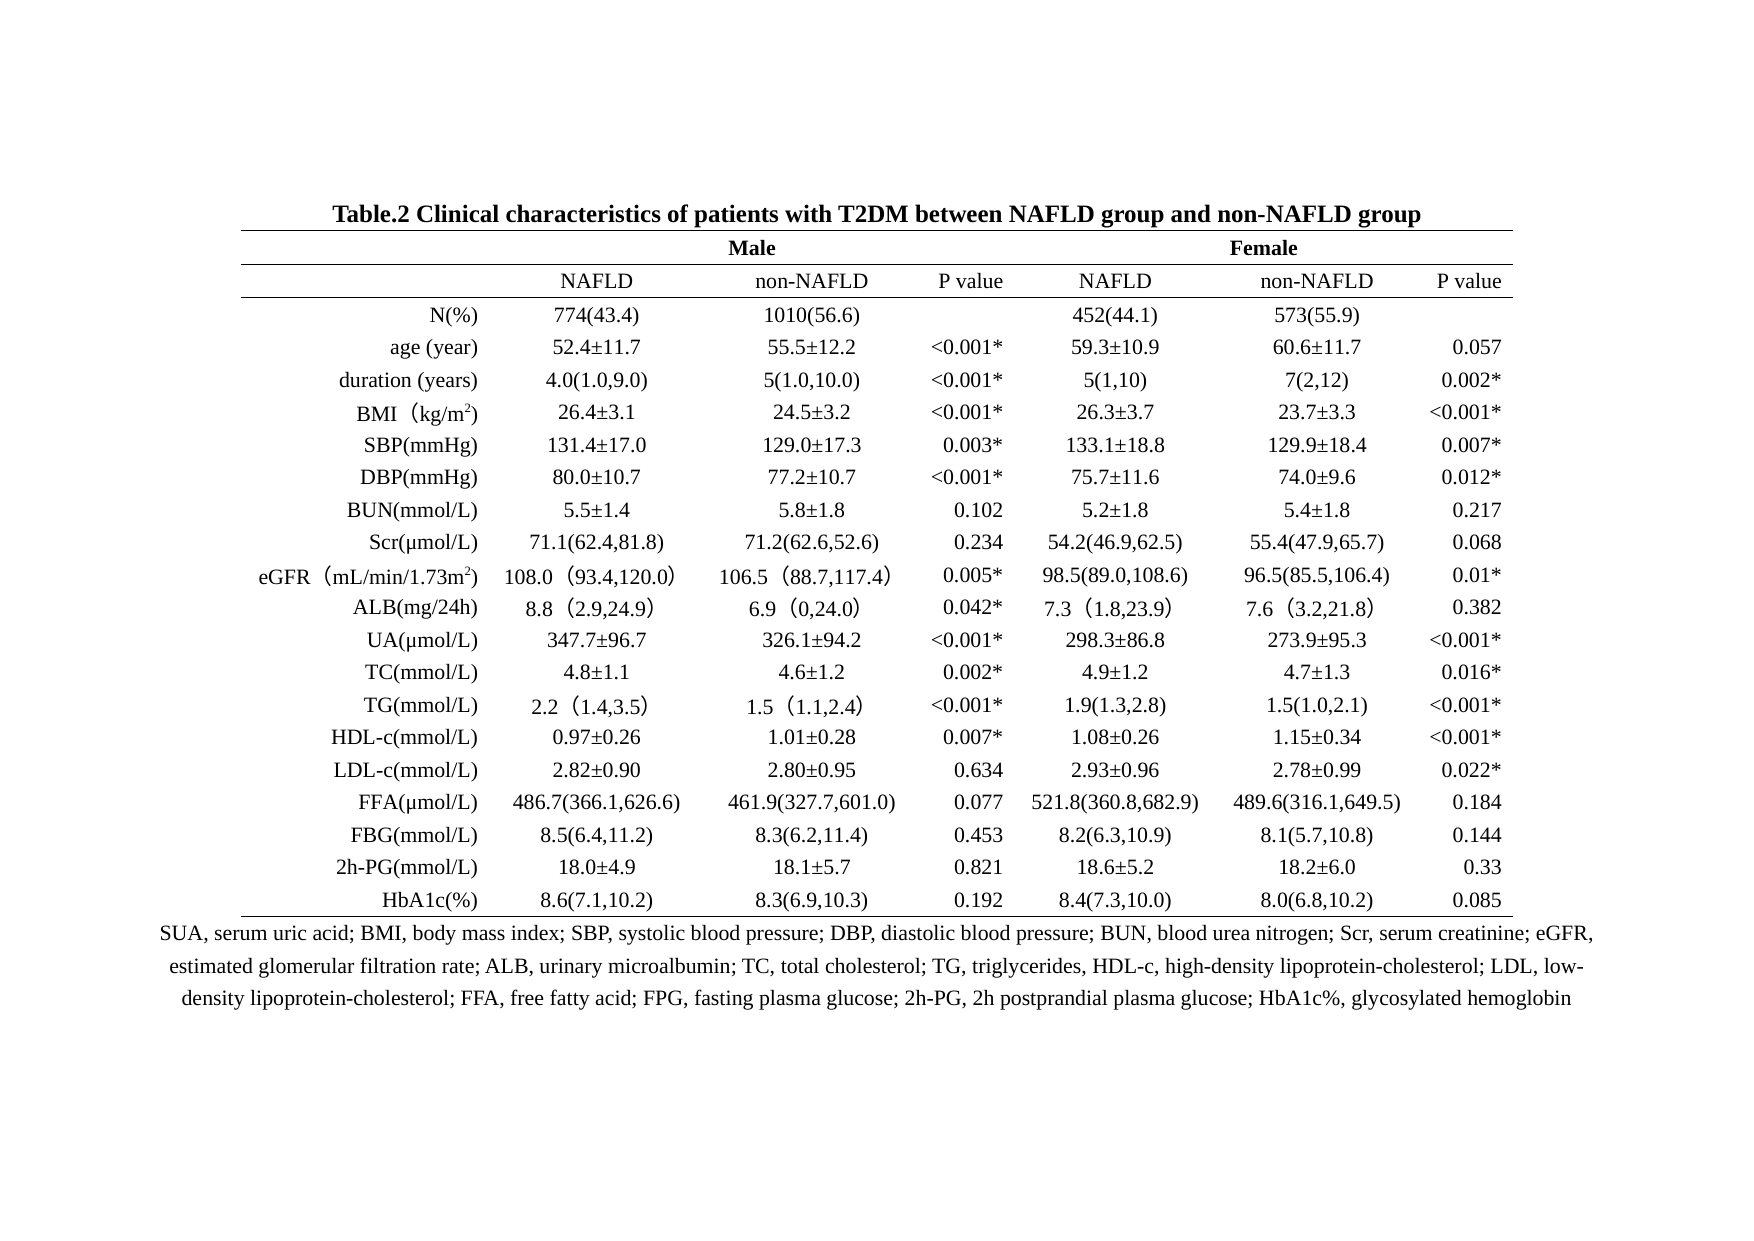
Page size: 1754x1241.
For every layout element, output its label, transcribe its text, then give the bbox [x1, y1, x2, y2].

table_cell 0.085 [1418, 883, 1513, 916]
table_cell 0.057 [1418, 331, 1513, 363]
table_cell 71.2(62.6,52.6) [704, 526, 919, 558]
table_cell 4.9±1.2 [1014, 656, 1216, 688]
table_cell 0.007* [919, 721, 1014, 753]
table_cell 75.7±11.6 [1014, 461, 1216, 493]
table_cell 0.192 [919, 883, 1014, 916]
table_cell 461.9(327.7,601.0) [704, 786, 919, 818]
table_cell 2.93±0.96 [1014, 753, 1216, 786]
table_cell N(%) [241, 298, 489, 331]
table_cell 573(55.9) [1216, 298, 1418, 331]
table_cell 133.1±18.8 [1014, 428, 1216, 461]
table_cell TG(mmol/L) [241, 688, 489, 721]
table_cell 0.217 [1418, 493, 1513, 526]
table_cell HDL-c(mmol/L) [241, 721, 489, 753]
table_cell 0.382 [1418, 591, 1513, 623]
table_cell 0.005* [919, 558, 1014, 591]
table_cell <0.001* [1418, 721, 1513, 753]
table_cell eGFR（mL/min/1.73m2) [241, 558, 489, 591]
table_cell 8.4(7.3,10.0) [1014, 883, 1216, 916]
table_cell <0.001* [919, 396, 1014, 428]
table_cell LDL-c(mmol/L) [241, 753, 489, 786]
table_cell <0.001* [1418, 396, 1513, 428]
table_cell 5.5±1.4 [489, 493, 704, 526]
table_cell 0.453 [919, 818, 1014, 851]
table_cell 486.7(366.1,626.6) [489, 786, 704, 818]
table_cell [1418, 298, 1513, 331]
table_cell 7.3（1.8,23.9） [1014, 591, 1216, 623]
table_cell 8.6(7.1,10.2) [489, 883, 704, 916]
table_cell 18.1±5.7 [704, 851, 919, 883]
table_cell P value [1418, 265, 1513, 297]
table_cell 71.1(62.4,81.8) [489, 526, 704, 558]
table_cell 8.5(6.4,11.2) [489, 818, 704, 851]
table_cell [919, 298, 1014, 331]
table_cell 80.0±10.7 [489, 461, 704, 493]
table_cell non-NAFLD [704, 265, 919, 297]
table_cell 0.077 [919, 786, 1014, 818]
table_cell SBP(mmHg) [241, 428, 489, 461]
table_cell 326.1±94.2 [704, 623, 919, 656]
table_cell <0.001* [919, 461, 1014, 493]
table_cell 131.4±17.0 [489, 428, 704, 461]
table_cell 2.82±0.90 [489, 753, 704, 786]
table_cell 4.8±1.1 [489, 656, 704, 688]
table_cell 18.2±6.0 [1216, 851, 1418, 883]
table_cell 0.97±0.26 [489, 721, 704, 753]
table_cell 129.9±18.4 [1216, 428, 1418, 461]
table_cell 18.6±5.2 [1014, 851, 1216, 883]
table_cell 5.4±1.8 [1216, 493, 1418, 526]
text SUA, serum uric acid; BMI, body mass index; SBP, systolic blood pressure; DBP, diastolic blood pressure; BUN, blood urea nitrogen; Scr, serum creatinine; eGFR, estimated glomerular filtration rate; ALB, urinary microalbumin; TC, total cholesterol; TG, triglycerides, HDL-c, high-density lipoprotein-cholesterol; LDL, low-density lipoprotein-cholesterol; FFA, free fatty acid; FPG, fasting plasma glucose; 2h-PG, 2h postprandial plasma glucose; HbA1c%, glycosylated hemoglobin [150, 917, 1604, 1014]
table_cell 0.184 [1418, 786, 1513, 818]
table_cell HbA1c(%) [241, 883, 489, 916]
table_cell P value [919, 265, 1014, 297]
table_cell BMI（kg/m2) [241, 396, 489, 428]
table_cell 0.022* [1418, 753, 1513, 786]
table_cell 2.78±0.99 [1216, 753, 1418, 786]
table_cell <0.001* [919, 363, 1014, 396]
table_cell Scr(μmol/L) [241, 526, 489, 558]
table_cell <0.001* [919, 688, 1014, 721]
table_cell 106.5（88.7,117.4） [704, 558, 919, 591]
table_cell NAFLD [1014, 265, 1216, 297]
table_cell 1.9(1.3,2.8) [1014, 688, 1216, 721]
table_cell 8.3(6.2,11.4) [704, 818, 919, 851]
table_cell 8.8（2.9,24.9） [489, 591, 704, 623]
table_cell 5.8±1.8 [704, 493, 919, 526]
table_cell 0.144 [1418, 818, 1513, 851]
table_cell <0.001* [919, 623, 1014, 656]
table_cell 0.068 [1418, 526, 1513, 558]
table_cell UA(μmol/L) [241, 623, 489, 656]
table_cell 0.042* [919, 591, 1014, 623]
table_cell 24.5±3.2 [704, 396, 919, 428]
table_cell 0.012* [1418, 461, 1513, 493]
table_cell 1.5（1.1,2.4） [704, 688, 919, 721]
table_cell 8.0(6.8,10.2) [1216, 883, 1418, 916]
table_cell 347.7±96.7 [489, 623, 704, 656]
table_cell 55.4(47.9,65.7) [1216, 526, 1418, 558]
table_cell 452(44.1) [1014, 298, 1216, 331]
table_cell 0.01* [1418, 558, 1513, 591]
table_cell 273.9±95.3 [1216, 623, 1418, 656]
table_cell non-NAFLD [1216, 265, 1418, 297]
table_cell 521.8(360.8,682.9) [1014, 786, 1216, 818]
table_header Female [1014, 231, 1513, 264]
table_cell 0.003* [919, 428, 1014, 461]
table_cell 5.2±1.8 [1014, 493, 1216, 526]
table_cell 8.1(5.7,10.8) [1216, 818, 1418, 851]
table_cell [241, 265, 489, 297]
table_cell 489.6(316.1,649.5) [1216, 786, 1418, 818]
table_cell DBP(mmHg) [241, 461, 489, 493]
table_cell 2.80±0.95 [704, 753, 919, 786]
table_cell 52.4±11.7 [489, 331, 704, 363]
table_cell 7(2,12) [1216, 363, 1418, 396]
table_cell 5(1.0,10.0) [704, 363, 919, 396]
table_cell 2h-PG(mmol/L) [241, 851, 489, 883]
table_cell 6.9（0,24.0） [704, 591, 919, 623]
table_cell TC(mmol/L) [241, 656, 489, 688]
table_cell age (year) [241, 331, 489, 363]
table_cell 108.0（93.4,120.0） [489, 558, 704, 591]
table_cell BUN(mmol/L) [241, 493, 489, 526]
table_cell 26.4±3.1 [489, 396, 704, 428]
table_cell FFA(μmol/L) [241, 786, 489, 818]
table_cell 54.2(46.9,62.5) [1014, 526, 1216, 558]
table_cell <0.001* [1418, 623, 1513, 656]
table_cell 0.234 [919, 526, 1014, 558]
table_cell 1.08±0.26 [1014, 721, 1216, 753]
table_cell ALB(mg/24h) [241, 591, 489, 623]
table_cell 23.7±3.3 [1216, 396, 1418, 428]
table_cell 1010(56.6) [704, 298, 919, 331]
table_cell 1.01±0.28 [704, 721, 919, 753]
table_cell 0.007* [1418, 428, 1513, 461]
table_cell <0.001* [1418, 688, 1513, 721]
table_cell 0.634 [919, 753, 1014, 786]
table_cell 7.6（3.2,21.8） [1216, 591, 1418, 623]
table_cell 1.15±0.34 [1216, 721, 1418, 753]
text Table.2 Clinical characteristics of patients with T2DM between NAFLD group and non-NAFLD group [150, 198, 1604, 230]
table_cell 74.0±9.6 [1216, 461, 1418, 493]
table_cell 0.33 [1418, 851, 1513, 883]
table_cell 0.821 [919, 851, 1014, 883]
table_cell 8.3(6.9,10.3) [704, 883, 919, 916]
table_cell 59.3±10.9 [1014, 331, 1216, 363]
table_cell duration (years) [241, 363, 489, 396]
table_header [241, 231, 489, 264]
table_cell NAFLD [489, 265, 704, 297]
table_cell 298.3±86.8 [1014, 623, 1216, 656]
table_cell 0.002* [1418, 363, 1513, 396]
table_cell 129.0±17.3 [704, 428, 919, 461]
table_cell 96.5(85.5,106.4) [1216, 558, 1418, 591]
table_header Male [489, 231, 1014, 264]
table_cell 1.5(1.0,2.1) [1216, 688, 1418, 721]
table_cell 77.2±10.7 [704, 461, 919, 493]
table_cell 5(1,10) [1014, 363, 1216, 396]
table_cell FBG(mmol/L) [241, 818, 489, 851]
table_cell 60.6±11.7 [1216, 331, 1418, 363]
table_cell 18.0±4.9 [489, 851, 704, 883]
table_cell 0.016* [1418, 656, 1513, 688]
table_cell 98.5(89.0,108.6) [1014, 558, 1216, 591]
table_cell 4.6±1.2 [704, 656, 919, 688]
table_cell 8.2(6.3,10.9) [1014, 818, 1216, 851]
table_cell 4.7±1.3 [1216, 656, 1418, 688]
table_cell 0.002* [919, 656, 1014, 688]
table_cell 774(43.4) [489, 298, 704, 331]
table_cell 26.3±3.7 [1014, 396, 1216, 428]
table_cell 2.2（1.4,3.5） [489, 688, 704, 721]
table_cell 0.102 [919, 493, 1014, 526]
table_cell 55.5±12.2 [704, 331, 919, 363]
table_cell 4.0(1.0,9.0) [489, 363, 704, 396]
table_cell <0.001* [919, 331, 1014, 363]
